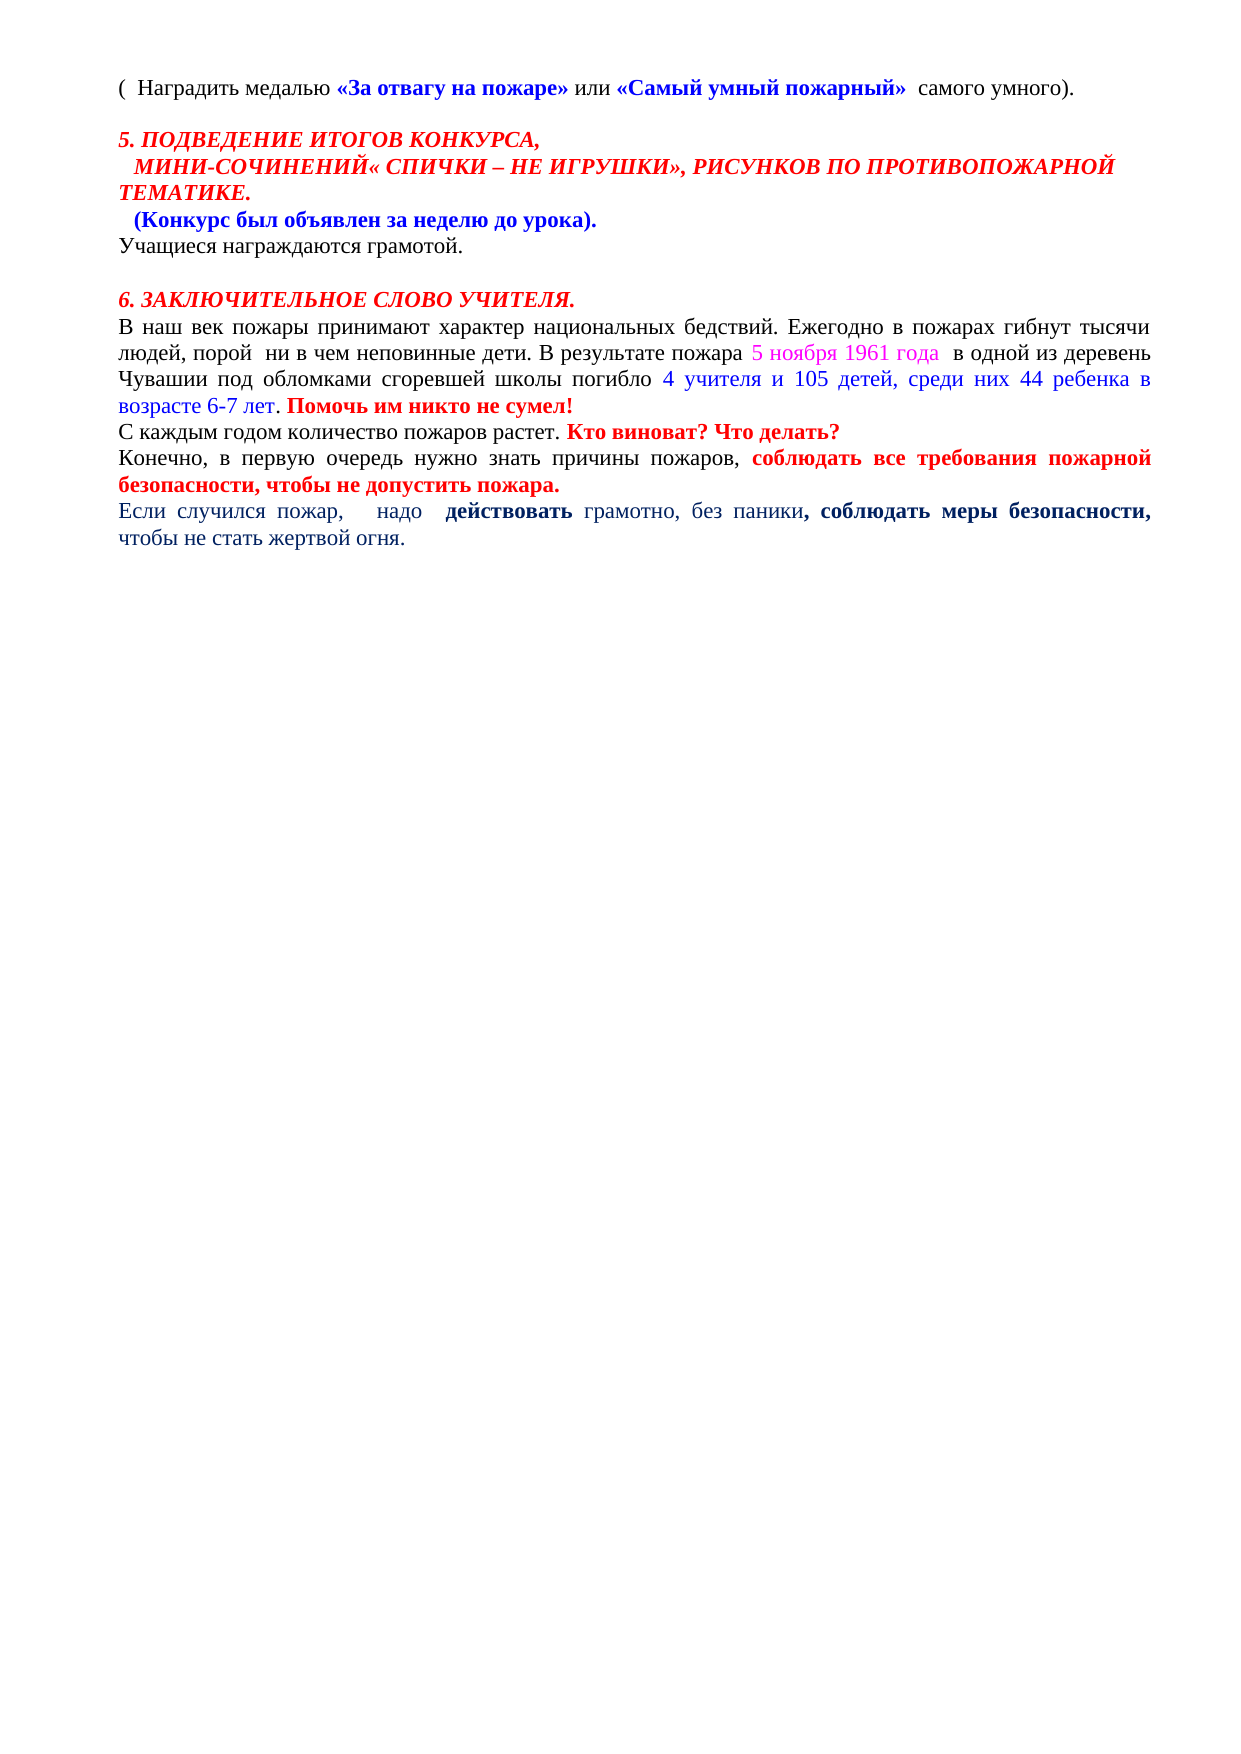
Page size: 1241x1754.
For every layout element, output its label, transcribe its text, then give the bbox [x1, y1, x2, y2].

text 5. ПОДВЕДЕНИЕ ИТОГОВ КОНКУРСА, [118, 127, 1152, 153]
text (Конкурс был объявлен за неделю до урока). [118, 206, 1152, 232]
text С каждым годом количество пожаров растет. Кто виноват? Что делать? [118, 418, 1152, 444]
text Учащиеся награждаются грамотой. [118, 232, 1152, 258]
text В наш век пожары принимают характер национальных бедствий. Ежегодно в пожарах гибнут тысячи людей, порой ни в чем неповинные дети. В результате пожара 5 ноября 1961 года в одной из деревень Чувашии под обломками сгоревшей школы погибло 4 учителя и 105 детей, среди них 44 ребенка в возрасте 6-7 лет. Помочь им никто не сумел! [118, 313, 1152, 418]
text Конечно, в первую очередь нужно знать причины пожаров, соблюдать все требования пожарной безопасности, чтобы не допустить пожара. [118, 444, 1152, 497]
text 6. ЗАКЛЮЧИТЕЛЬНОЕ СЛОВО УЧИТЕЛЯ. [118, 286, 1152, 313]
text МИНИ-СОЧИНЕНИЙ« СПИЧКИ – НЕ ИГРУШКИ», РИСУНКОВ ПО ПРОТИВОПОЖАРНОЙ ТЕМАТИКЕ. [118, 153, 1152, 206]
text ( Наградить медалью «За отвагу на пожаре» или «Самый умный пожарный» самого умного). [118, 74, 1152, 100]
text Если случился пожар, надо действовать грамотно, без паники, соблюдать меры безопасности, чтобы не стать жертвой огня. [118, 497, 1152, 550]
